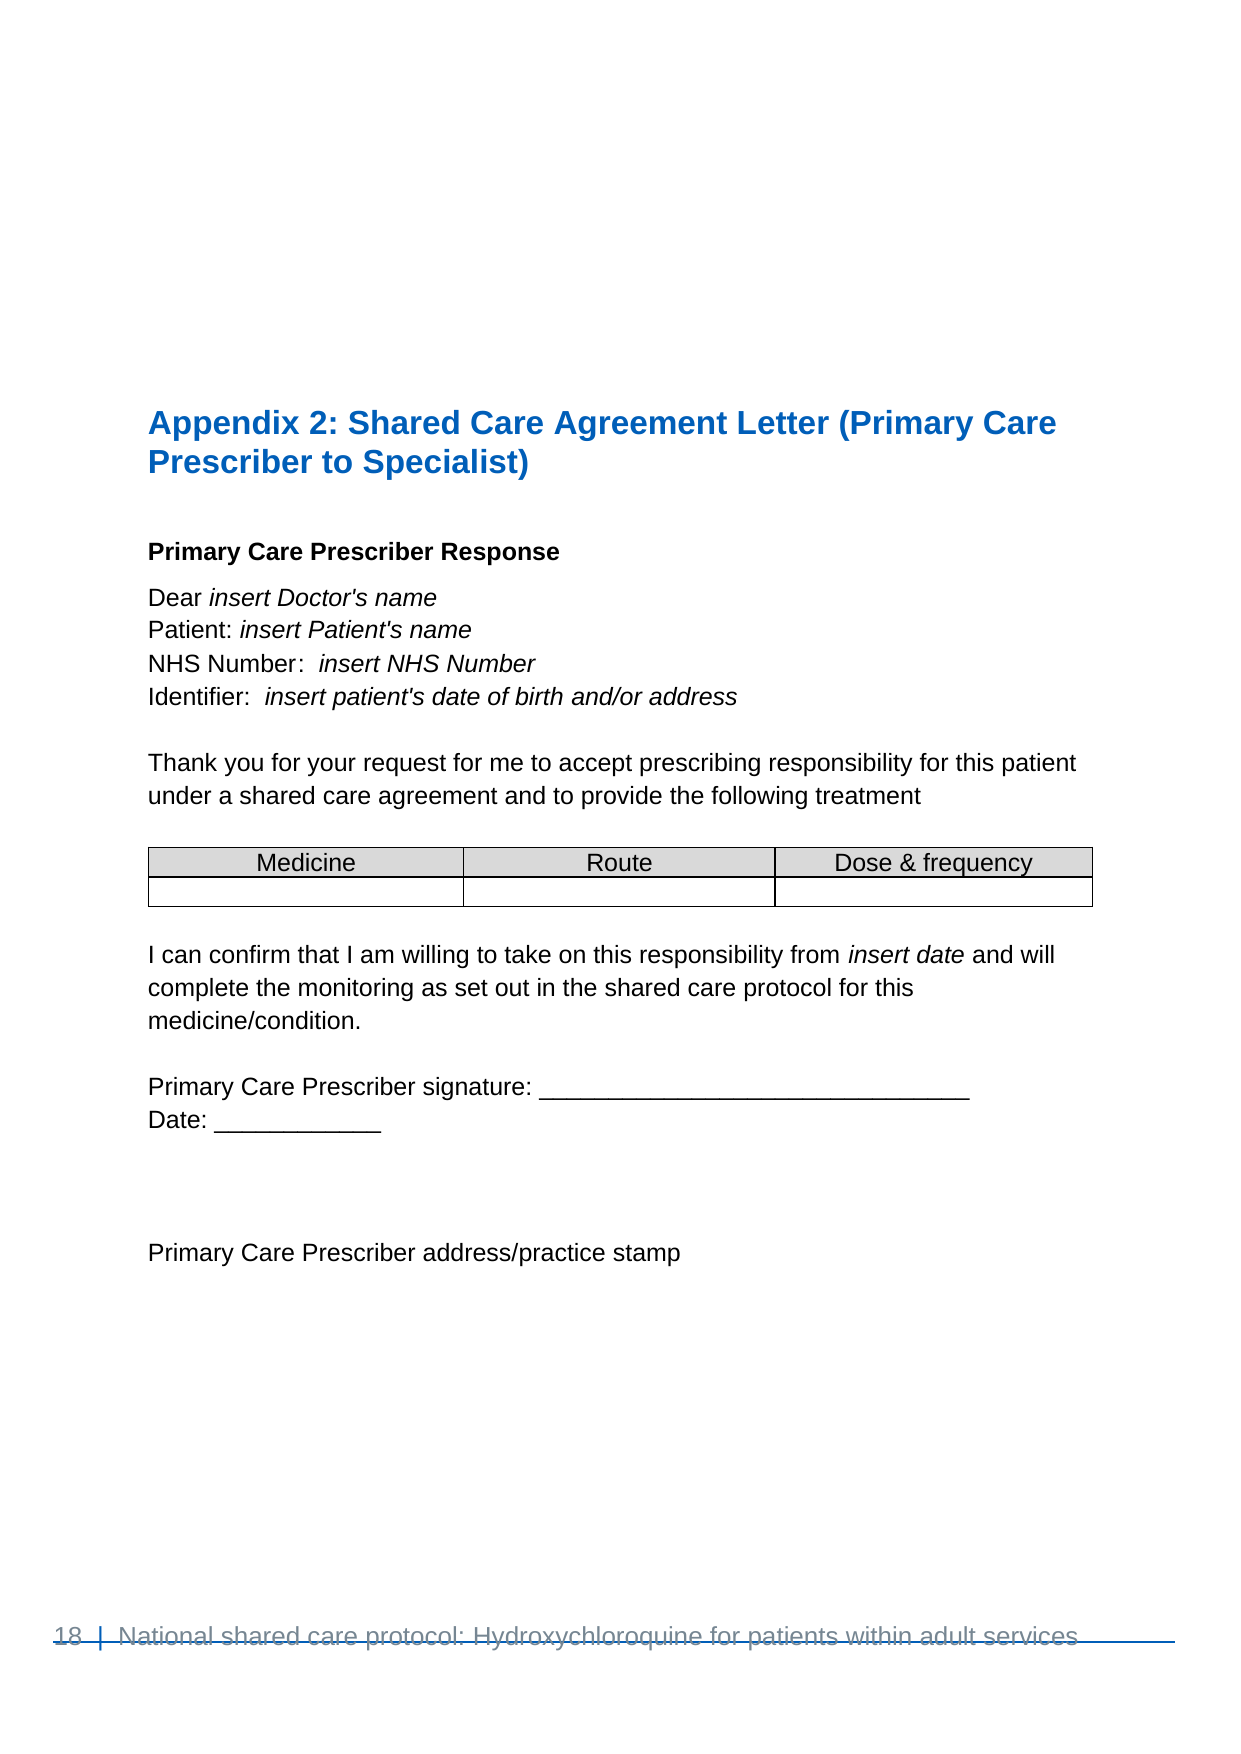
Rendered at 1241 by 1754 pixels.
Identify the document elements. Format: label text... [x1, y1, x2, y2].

table_cell [149, 878, 463, 906]
text Thank you for your request for me to accept prescribing responsibility for this patient under a shared care agreement and to provide the following treatment [148, 748, 1092, 809]
text Patient: insert Patient's name [148, 616, 1092, 644]
text Identifier: insert patient's date of birth and/or address [148, 682, 1092, 710]
table_header Dose & frequency [776, 848, 1092, 876]
text Primary Care Prescriber Response [148, 537, 1092, 566]
text Dear insert Doctor's name [148, 582, 1092, 611]
table_header Medicine [149, 848, 463, 876]
table_cell [776, 878, 1092, 906]
text Primary Care Prescriber address/practice stamp [148, 1237, 1092, 1266]
table_cell [464, 878, 774, 906]
subtitle Appendix 2: Shared Care Agreement Letter (Primary Care Prescriber to Specialist) [148, 403, 1092, 480]
text NHS Number : insert NHS Number [148, 648, 1092, 677]
text I can confirm that I am willing to take on this responsibility from insert date and will complete the monitoring as set out in the shared care protocol for this medicine/condition. [148, 940, 1092, 1035]
table_header Route [464, 848, 774, 876]
text Primary Care Prescriber signature: _______________________________ [148, 1072, 1092, 1101]
text Date: ____________ [148, 1105, 1092, 1134]
